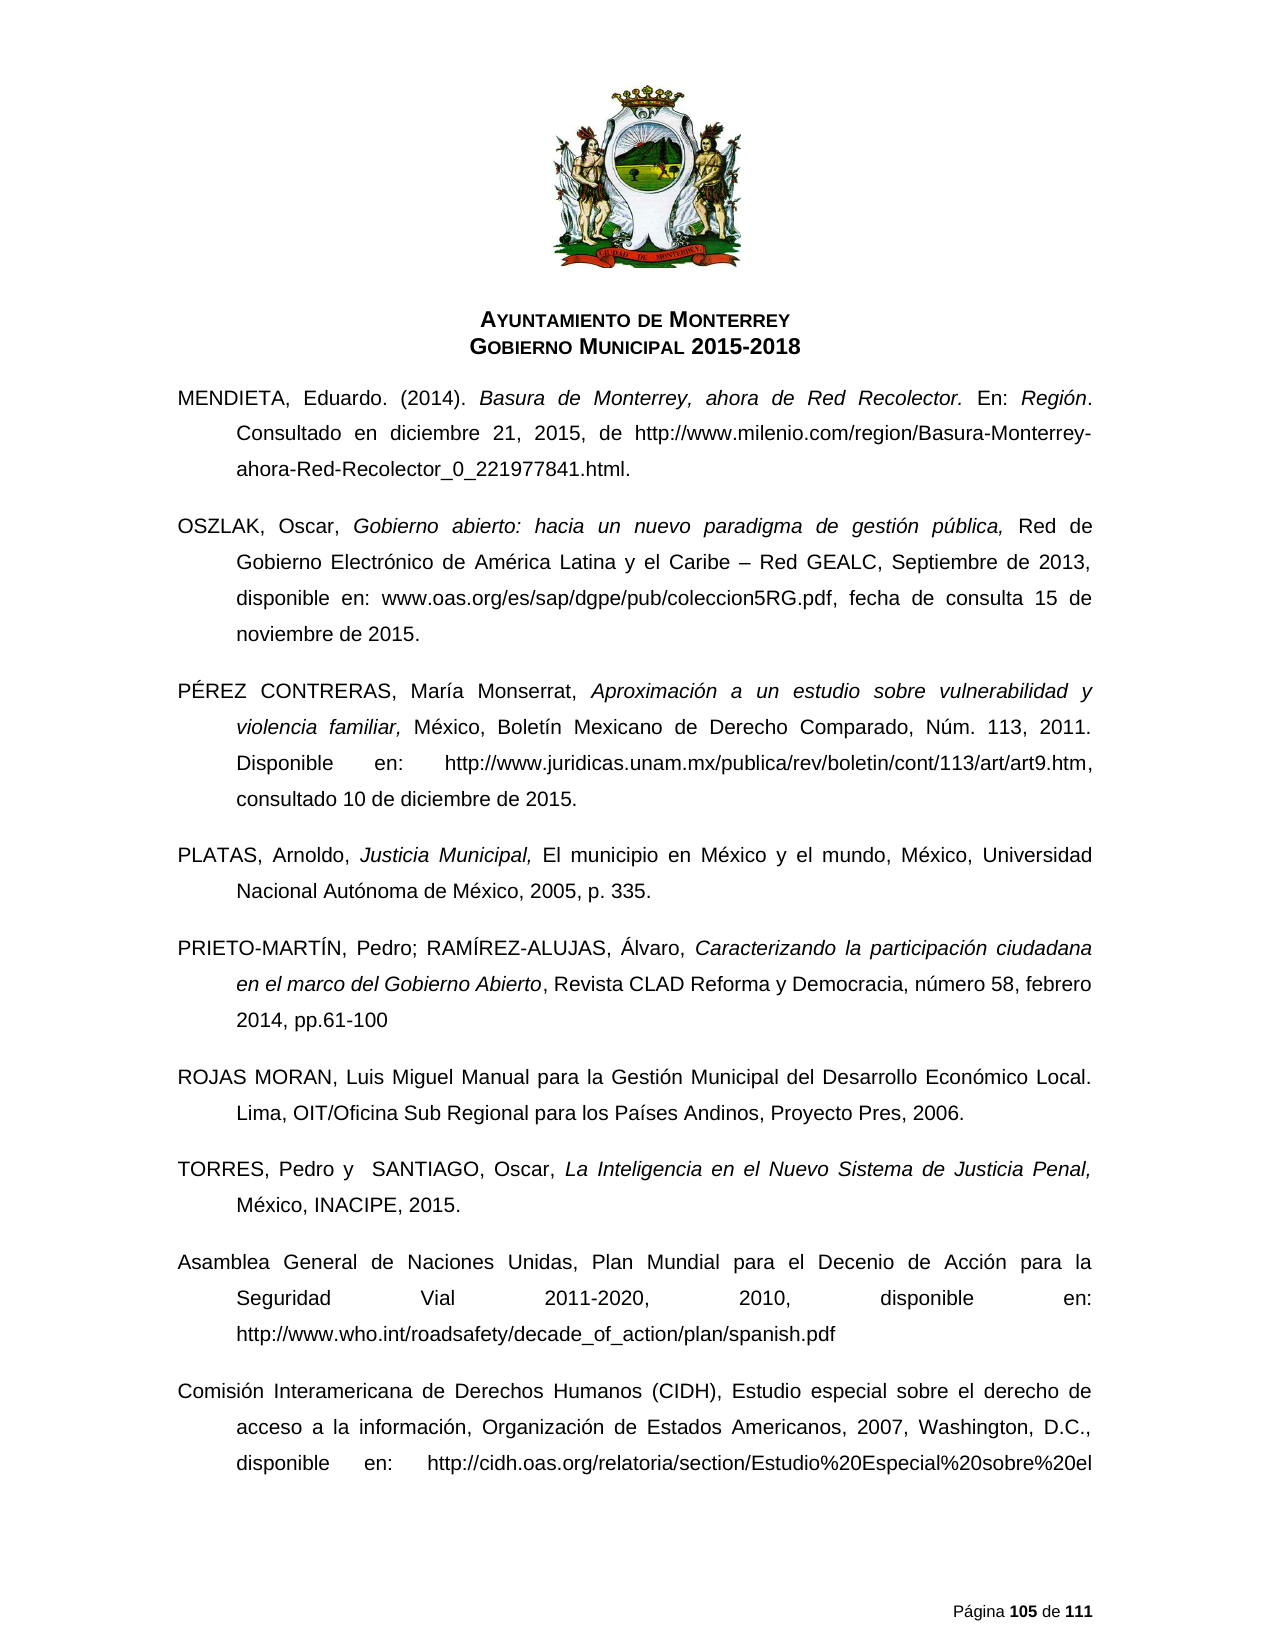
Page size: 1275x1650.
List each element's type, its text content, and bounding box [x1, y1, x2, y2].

text PLATAS, Arnoldo, Justicia Municipal, El municipio en México y el mundo, México, Universidad Nacional Autónoma de México, 2005, p. 335. [177, 843, 1093, 903]
text OSZLAK, Oscar, Gobierno abierto: hacia un nuevo paradigma de gestión pública, Red de Gobierno Electrónico de América Latina y el Caribe – Red GEALC, Septiembre de 2013, disponible en: www.oas.org/es/sap/dgpe/pub/coleccion5RG.pdf, fecha de consulta 15 de noviembre de 2015. [177, 514, 1093, 646]
text PÉREZ CONTRERAS, María Monserrat, Aproximación a un estudio sobre vulnerabilidad y violencia familiar, México, Boletín Mexicano de Derecho Comparado, Núm. 113, 2011. Disponible en: http://www.juridicas.unam.mx/publica/rev/boletin/cont/113/art/art9.htm, consultado 10 de diciembre de 2015. [177, 678, 1093, 810]
text ROJAS MORAN, Luis Miguel Manual para la Gestión Municipal del Desarrollo Económico Local. Lima, OIT/Oficina Sub Regional para los Países Andinos, Proyecto Pres, 2006. [177, 1064, 1093, 1124]
text Asamblea General de Naciones Unidas, Plan Mundial para el Decenio de Acción para la Seguridad Vial 2011-2020, 2010, disponible en: http://www.who.int/roadsafety/decade_of_action/plan/spanish.pdf [177, 1250, 1093, 1346]
text MENDIETA, Eduardo. (2014). Basura de Monterrey, ahora de Red Recolector. En: Región. Consultado en diciembre 21, 2015, de http://www.milenio.com/region/Basura-Monterrey-ahora-Red-Recolector_0_221977841.html. [177, 385, 1093, 481]
text PRIETO-MARTÍN, Pedro; RAMÍREZ-ALUJAS, Álvaro, Caracterizando la participación ciudadana en el marco del Gobierno Abierto, Revista CLAD Reforma y Democracia, número 58, febrero 2014, pp.61-100 [177, 936, 1093, 1032]
text TORRES, Pedro y SANTIAGO, Oscar, La Inteligencia en el Nuevo Sistema de Justicia Penal, México, INACIPE, 2015. [177, 1157, 1093, 1217]
picture [551, 85, 741, 268]
